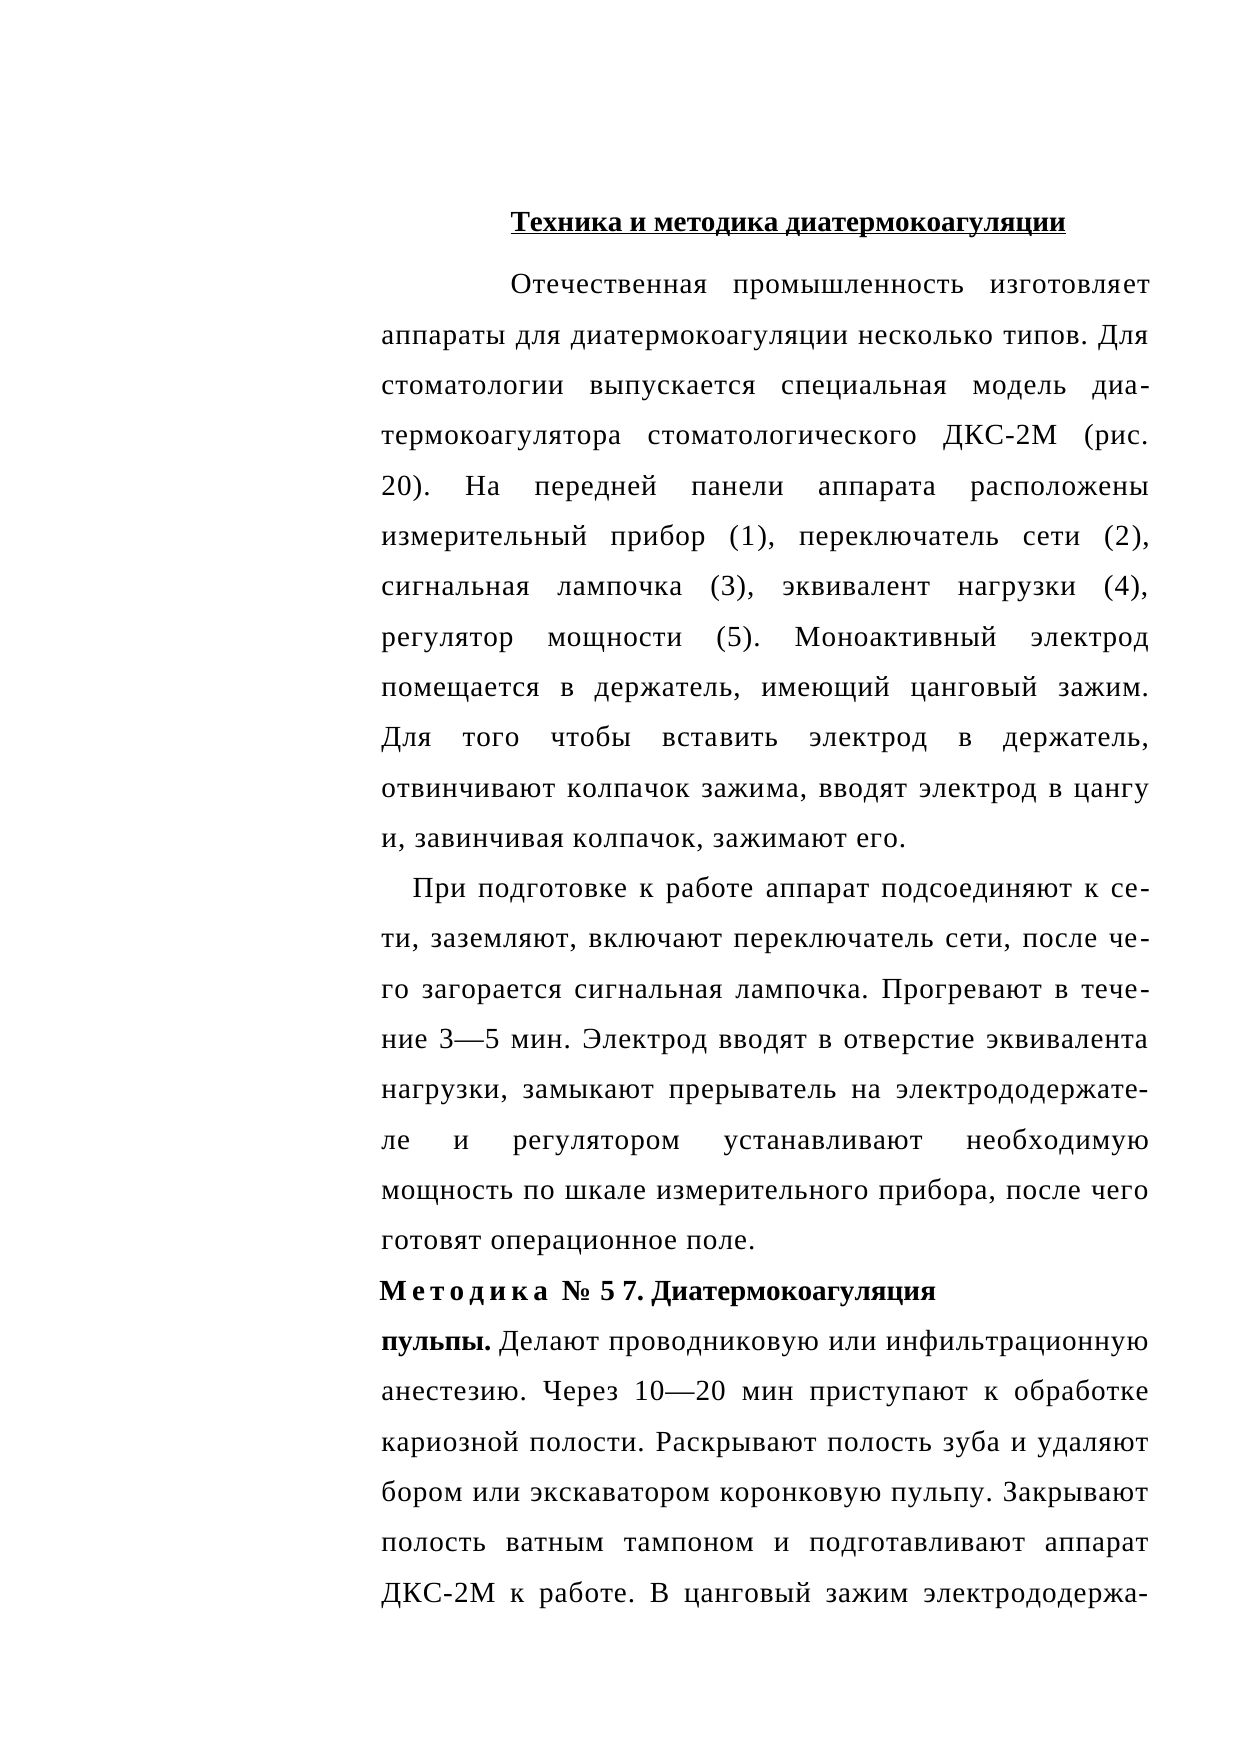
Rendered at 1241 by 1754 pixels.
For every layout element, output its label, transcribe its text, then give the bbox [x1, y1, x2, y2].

text Техника и методика диатермокоагуляции [381, 204, 1152, 237]
text При подготовке к работе аппарат подсоединяют к сети, заземляют, включают переключатель сети, после чего загорается сигнальная лампочка. Прогревают в течение 3—5 мин. Электрод вводят в отверстие эквивалента нагрузки, замыкают прерыватель на электрододержате- ле и регулятором устанавливают необходимую мощность по шкале измерительного прибора, после чего готовят операционное поле. [381, 870, 1149, 1256]
text Отечественная промышленность изготовляет аппараты для диатермокоагуляции несколько типов. Для стоматологии выпускается специальная модель диатермокоагулятора стоматологического ДКС-2М (рис. 20). На передней панели аппарата расположены измерительный прибор (1), переключатель сети (2), сигнальная лампочка (3), эквивалент нагрузки (4), регулятор мощности (5). Моноактивный электрод помещается в держатель, имеющий цанговый зажим. Для того чтобы вставить электрод в держатель, отвинчивают колпачок зажима, вводят электрод в цангу и, завинчивая колпачок, зажимают его. [381, 267, 1149, 853]
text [381, 1323, 1149, 1608]
text Методика № 5 7. Диатермокоагуляция [379, 1273, 1149, 1306]
